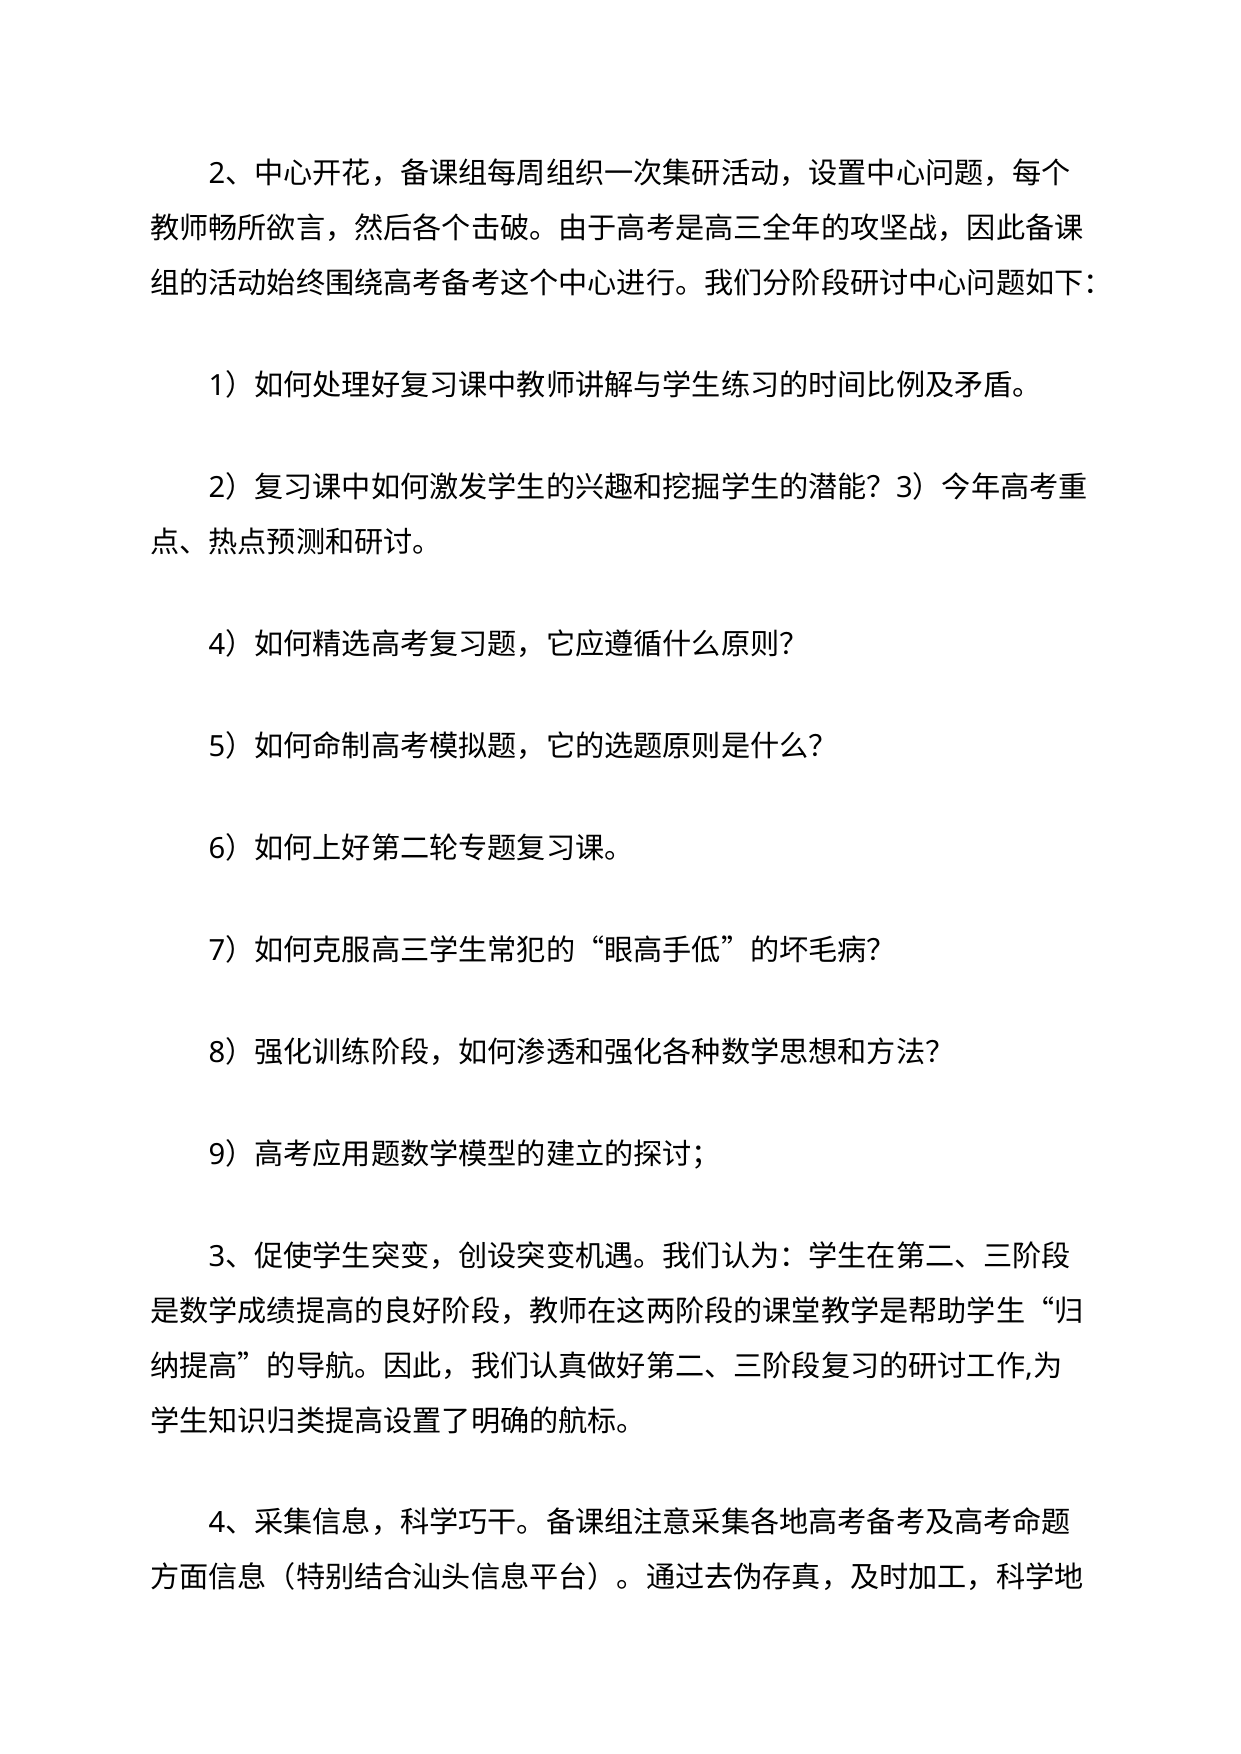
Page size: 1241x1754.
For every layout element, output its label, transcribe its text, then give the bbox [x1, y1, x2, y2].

text 3、促使学生突变，创设突变机遇。我们认为：学生在第二、三阶段是数学成绩提高的良好阶段，教师在这两阶段的课堂教学是帮助学生“归纳提高”的导航。因此，我们认真做好第二、三阶段复习的研讨工作,为学生知识归类提高设置了明确的航标。 [150, 1232, 1090, 1439]
text 2、中心开花，备课组每周组织一次集研活动，设置中心问题，每个教师畅所欲言，然后各个击破。由于高考是高三全年的攻坚战，因此备课组的活动始终围绕高考备考这个中心进行。我们分阶段研讨中心问题如下： [150, 150, 1090, 302]
text 8）强化训练阶段，如何渗透和强化各种数学思想和方法？ [150, 1028, 1090, 1071]
text 6）如何上好第二轮专题复习课。 [150, 824, 1090, 867]
text 5）如何命制高考模拟题，它的选题原则是什么？ [150, 722, 1090, 765]
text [150, 1499, 1090, 1596]
text 4）如何精选高考复习题，它应遵循什么原则？ [150, 620, 1090, 663]
text 1）如何处理好复习课中教师讲解与学生练习的时间比例及矛盾。 [150, 362, 1090, 404]
text 2）复习课中如何激发学生的兴趣和挖掘学生的潜能？3）今年高考重点、热点预测和研讨。 [150, 464, 1090, 561]
text 9）高考应用题数学模型的建立的探讨； [150, 1130, 1090, 1173]
text 7）如何克服高三学生常犯的“眼高手低”的坏毛病？ [150, 926, 1090, 969]
